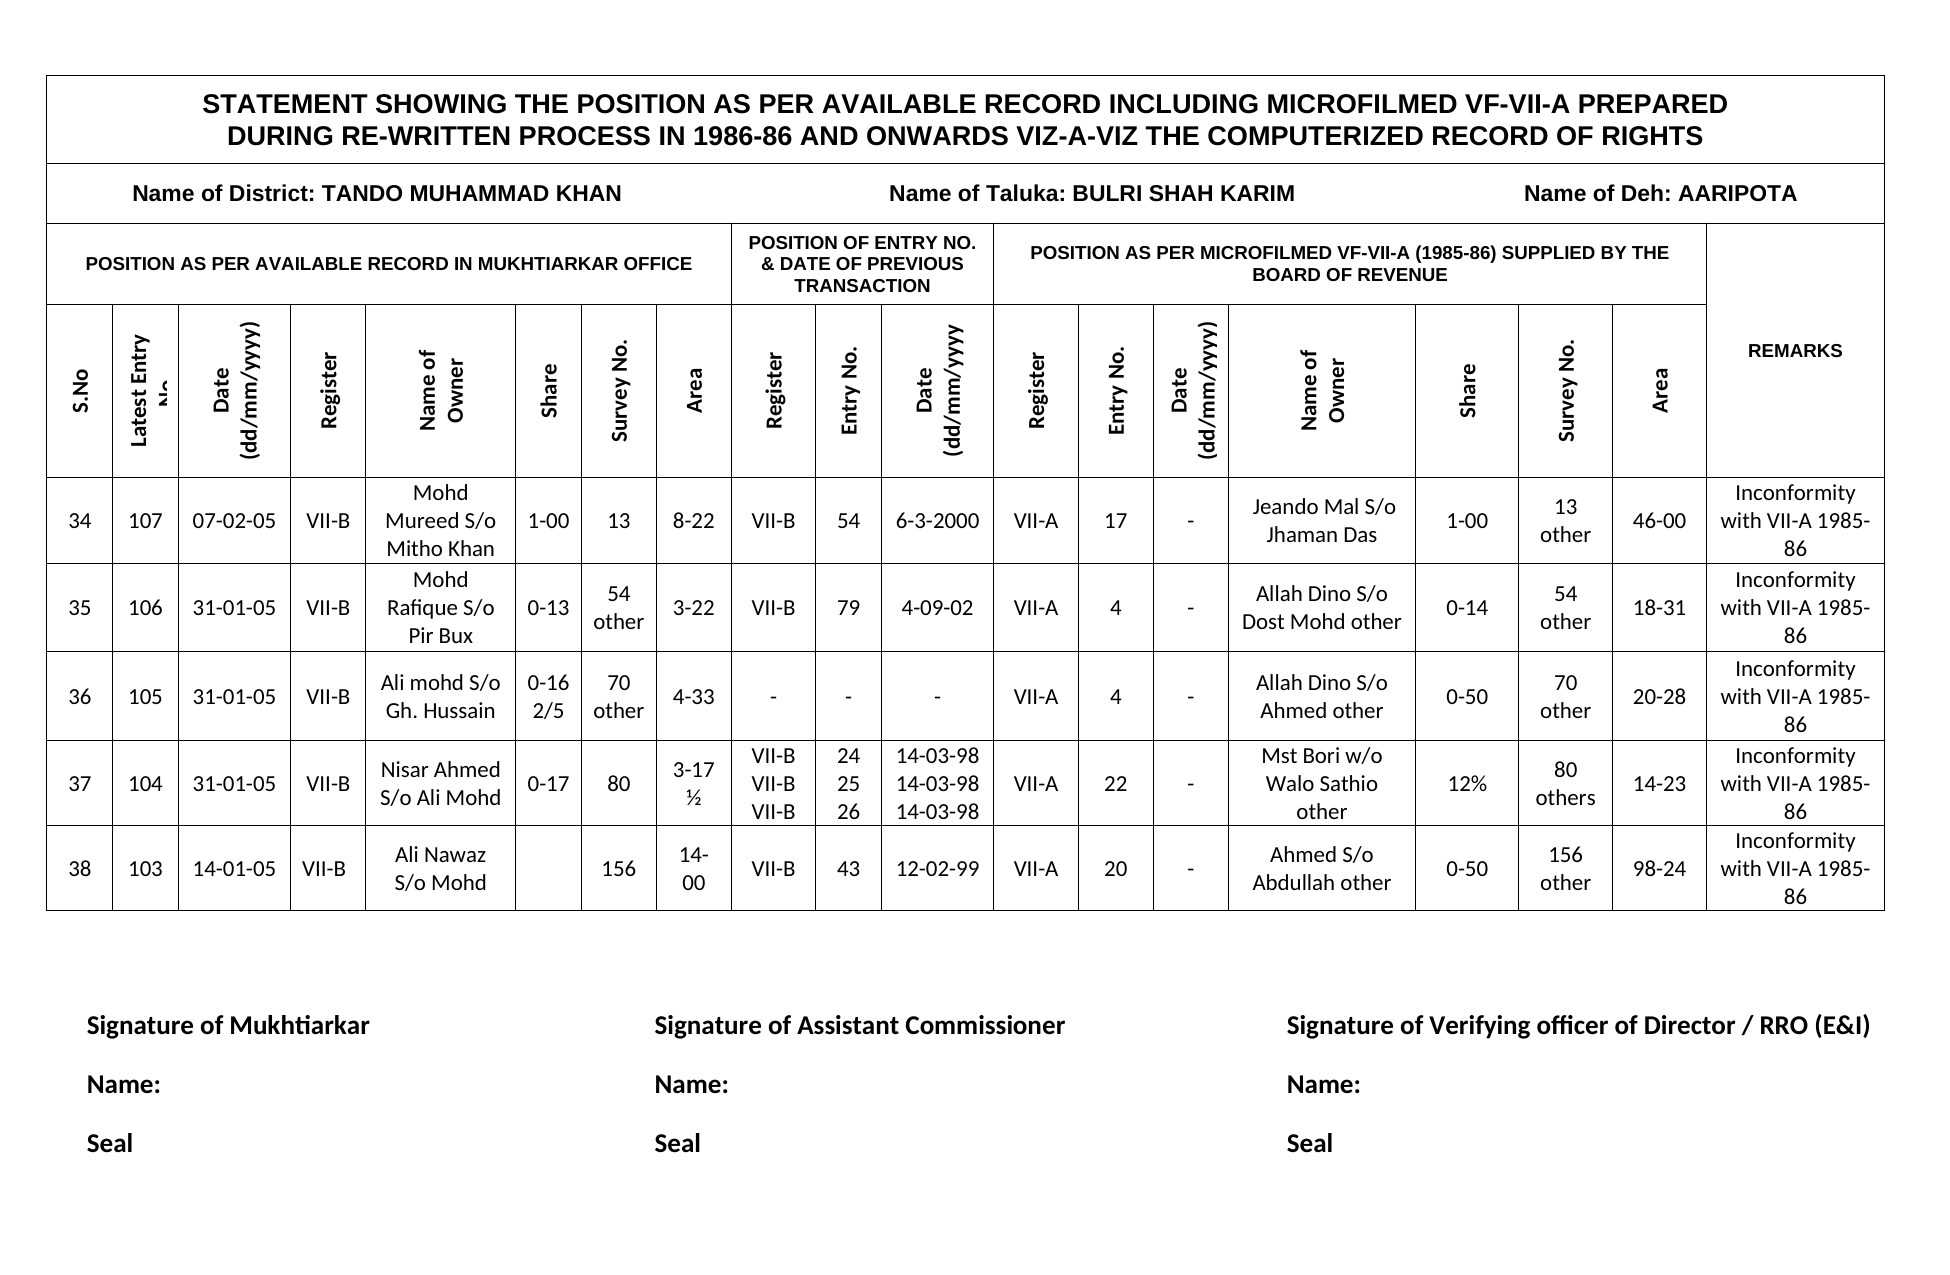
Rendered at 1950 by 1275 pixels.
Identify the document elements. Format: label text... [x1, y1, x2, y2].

table_cell 4-09-02 [882, 564, 993, 651]
table_cell VII-B [291, 564, 365, 651]
table_cell Area [1613, 305, 1706, 477]
table_cell VII-A [994, 564, 1078, 651]
table_cell - [816, 652, 881, 740]
table_cell 35 [47, 564, 112, 651]
table_cell 0-16 2/5 [516, 652, 581, 740]
table_cell 54 [816, 478, 881, 562]
table_cell - [1154, 826, 1228, 910]
table_cell 12% [1416, 741, 1518, 825]
table_cell 4 [1079, 564, 1153, 651]
table_cell 22 [1079, 741, 1153, 825]
table_cell 0-17 [516, 741, 581, 825]
table_cell 14-03-98 14-03-98 14-03-98 [882, 741, 993, 825]
table_cell 36 [47, 652, 112, 740]
table_cell Share [1416, 305, 1518, 477]
table_cell - [1154, 741, 1228, 825]
table_cell Ali Nawaz S/o Mohd [366, 826, 515, 910]
table_cell POSITION OF ENTRY NO. & DATE OF PREVIOUS TRANSACTION [732, 224, 993, 304]
table_cell Mohd Mureed S/o Mitho Khan [366, 478, 515, 562]
table_cell Ahmed S/o Abdullah other [1229, 826, 1415, 910]
table_cell Mst Bori w/o Walo Sathio other [1229, 741, 1415, 825]
table_cell 104 [113, 741, 178, 825]
table_cell Share [516, 305, 581, 477]
table_cell 79 [816, 564, 881, 651]
table_cell Register [291, 305, 365, 477]
table_cell VII-B VII-B VII-B [732, 741, 815, 825]
table_cell 4 [1079, 652, 1153, 740]
table_cell Date (dd/mm/yyyy [882, 305, 993, 477]
table_cell VII-B [732, 564, 815, 651]
table_cell 3-17 ½ [657, 741, 731, 825]
table_cell VII-A [994, 478, 1078, 562]
table_cell 70 other [1519, 652, 1612, 740]
table_cell Name of Owner [1229, 305, 1415, 477]
table_cell REMARKS [1707, 224, 1884, 477]
table_cell Register [994, 305, 1078, 477]
table_cell POSITION AS PER MICROFILMED VF-VII-A (1985-86) SUPPLIED BY THE BOARD OF REVENUE [994, 224, 1706, 304]
table_cell 0-13 [516, 564, 581, 651]
table_cell 8-22 [657, 478, 731, 562]
table_cell Jeando Mal S/o Jhaman Das [1229, 478, 1415, 562]
table_cell Name of District: TANDO MUHAMMAD KHAN Name of Taluka: BULRI SHAH KARIM Name of Deh: AARIPOTA [47, 164, 1884, 223]
table_cell 14-00 [657, 826, 731, 910]
table_cell - [732, 652, 815, 740]
table_cell 13 other [1519, 478, 1612, 562]
table_cell 38 [47, 826, 112, 910]
table_cell Ali mohd S/o Gh. Hussain [366, 652, 515, 740]
table_cell [516, 826, 581, 910]
table_cell VII-A [994, 652, 1078, 740]
table_cell 80 others [1519, 741, 1612, 825]
table_cell 3-22 [657, 564, 731, 651]
table_cell 98-24 [1613, 826, 1706, 910]
table_cell VII-B [291, 478, 365, 562]
table_cell 0-50 [1416, 652, 1518, 740]
table_cell 12-02-99 [882, 826, 993, 910]
table_cell 31-01-05 [179, 564, 290, 651]
table_cell VII-A [994, 741, 1078, 825]
table_cell 103 [113, 826, 178, 910]
table_cell Inconformity with VII-A 1985-86 [1707, 564, 1884, 651]
table_cell 70 other [582, 652, 656, 740]
table_cell 1-00 [516, 478, 581, 562]
table_cell 0-50 [1416, 826, 1518, 910]
table_cell - [1154, 564, 1228, 651]
table_cell VII-A [994, 826, 1078, 910]
table_cell 43 [816, 826, 881, 910]
table_cell - [882, 652, 993, 740]
table_header STATEMENT SHOWING THE POSITION AS PER AVAILABLE RECORD INCLUDING MICROFILMED VF-VII-A PREPARED DURING RE-WRITTEN PROCESS IN 1986-86 AND ONWARDS VIZ-A-VIZ THE COMPUTERIZED RECORD OF RIGHTS [47, 76, 1884, 163]
table_cell Name of Owner [366, 305, 515, 477]
table_cell Date (dd/mm/yyyy) [1154, 305, 1228, 477]
table_cell VII-B [291, 741, 365, 825]
table_cell 17 [1079, 478, 1153, 562]
table_cell 46-00 [1613, 478, 1706, 562]
table_cell Mohd Rafique S/o Pir Bux [366, 564, 515, 651]
table_cell 18-31 [1613, 564, 1706, 651]
table_cell Survey No. [582, 305, 656, 477]
table_cell 1-00 [1416, 478, 1518, 562]
table_cell VII-B [732, 826, 815, 910]
table_cell Allah Dino S/o Ahmed other [1229, 652, 1415, 740]
table_cell 37 [47, 741, 112, 825]
table_cell 156 [582, 826, 656, 910]
table_cell 0-14 [1416, 564, 1518, 651]
table_cell 156 other [1519, 826, 1612, 910]
table_cell Inconformity with VII-A 1985-86 [1707, 478, 1884, 562]
table_cell Area [657, 305, 731, 477]
table_cell 20-28 [1613, 652, 1706, 740]
table_cell Entry No. [816, 305, 881, 477]
table_cell Nisar Ahmed S/o Ali Mohd [366, 741, 515, 825]
table_cell 54 other [1519, 564, 1612, 651]
table_cell 20 [1079, 826, 1153, 910]
table_cell VII-B [291, 826, 365, 910]
table_cell VII-B [291, 652, 365, 740]
table_cell Inconformity with VII-A 1985-86 [1707, 652, 1884, 740]
table_cell Inconformity with VII-A 1985-86 [1707, 826, 1884, 910]
table_cell S.No [47, 305, 112, 477]
table_cell 80 [582, 741, 656, 825]
table_cell Date (dd/mm/yyyy) [179, 305, 290, 477]
table_cell Inconformity with VII-A 1985-86 [1707, 741, 1884, 825]
table_cell 54 other [582, 564, 656, 651]
table_cell 14-01-05 [179, 826, 290, 910]
table_cell Survey No. [1519, 305, 1612, 477]
table_cell 6-3-2000 [882, 478, 993, 562]
table_cell 105 [113, 652, 178, 740]
table_cell - [1154, 652, 1228, 740]
table_cell 31-01-05 [179, 652, 290, 740]
table_cell 31-01-05 [179, 741, 290, 825]
table_cell POSITION AS PER AVAILABLE RECORD IN MUKHTIARKAR OFFICE [47, 224, 731, 304]
table_cell 106 [113, 564, 178, 651]
table_cell Entry No. [1079, 305, 1153, 477]
table_cell Register [732, 305, 815, 477]
table_cell Allah Dino S/o Dost Mohd other [1229, 564, 1415, 651]
table_cell 24 25 26 [816, 741, 881, 825]
table_cell 4-33 [657, 652, 731, 740]
table_cell 07-02-05 [179, 478, 290, 562]
table_cell Latest Entry No. [113, 305, 178, 477]
table_cell 13 [582, 478, 656, 562]
table_cell VII-B [732, 478, 815, 562]
table_cell - [1154, 478, 1228, 562]
table_cell 107 [113, 478, 178, 562]
table_cell 34 [47, 478, 112, 562]
table_cell 14-23 [1613, 741, 1706, 825]
